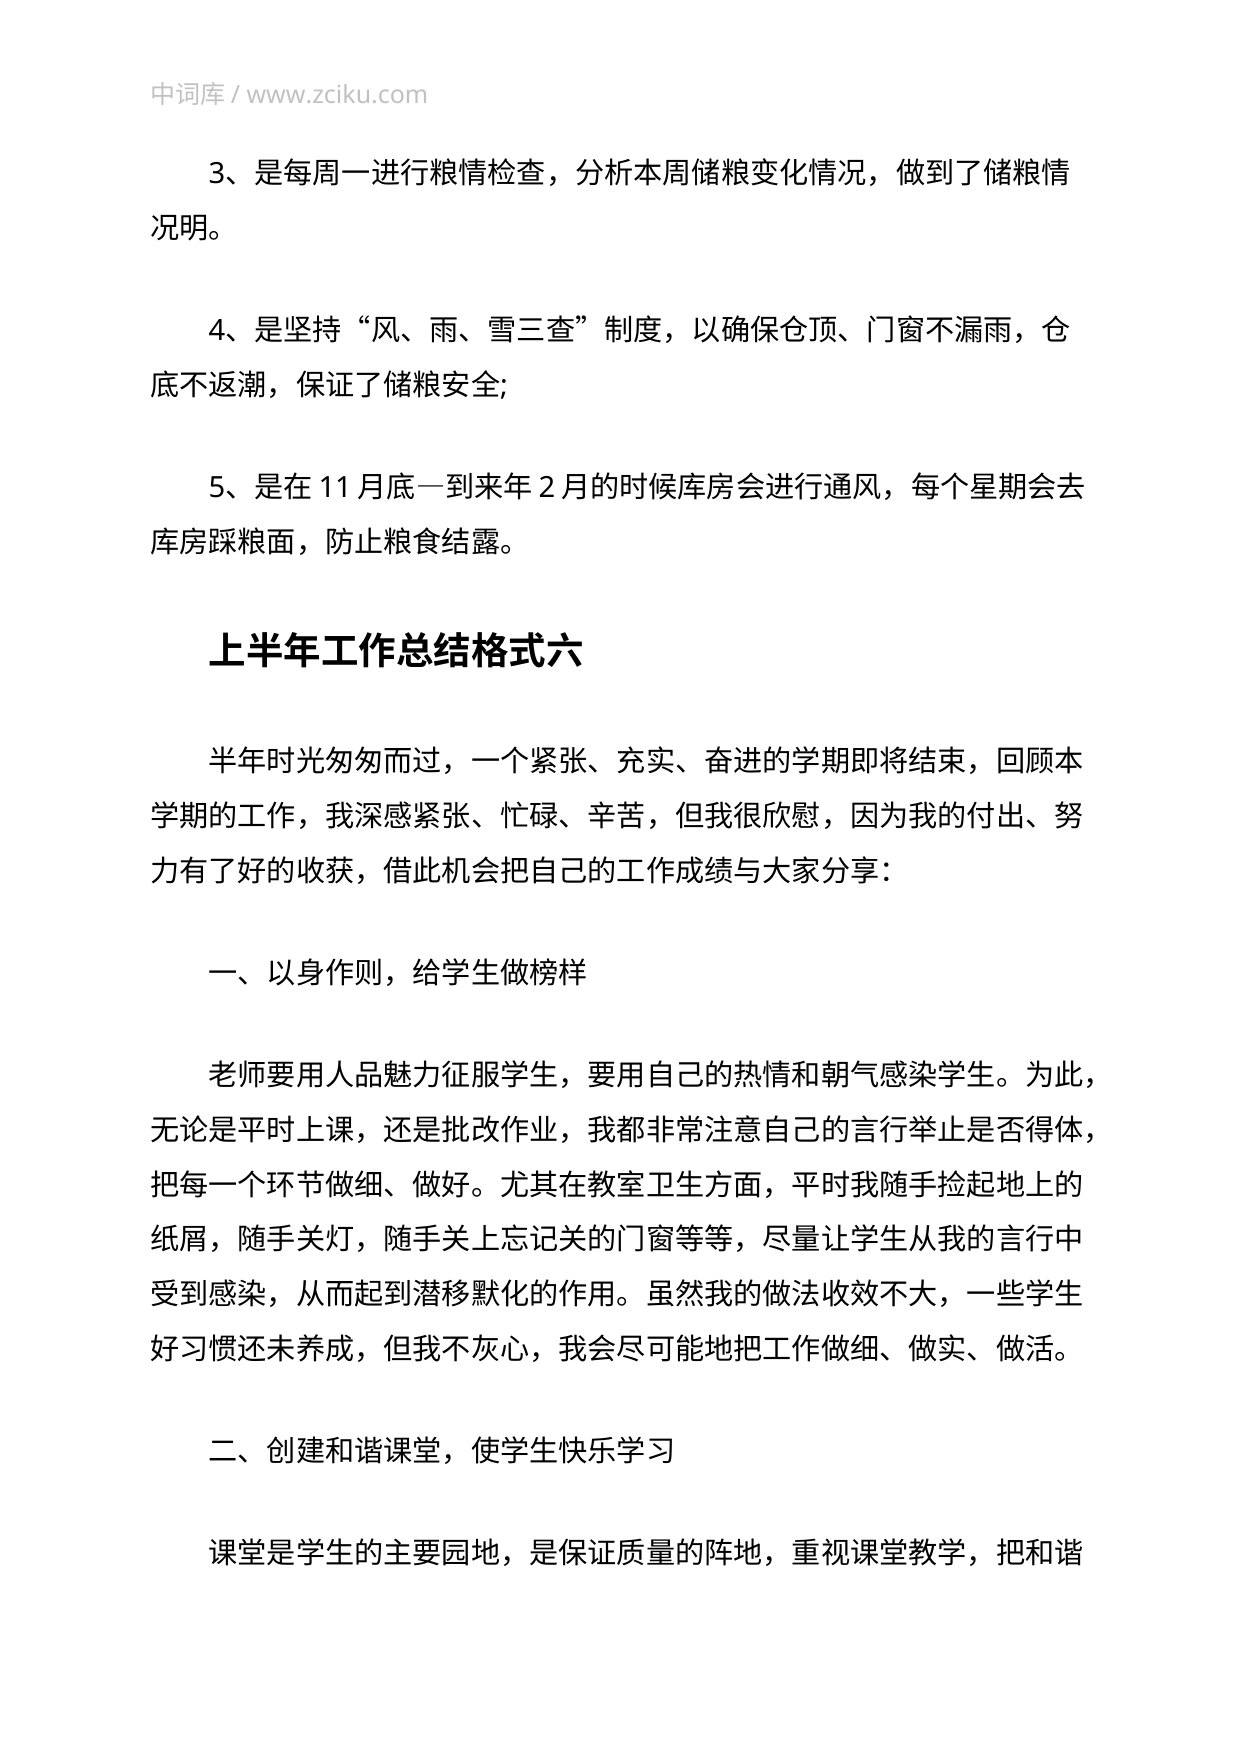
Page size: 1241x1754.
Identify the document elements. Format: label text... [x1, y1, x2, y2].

text 4、是坚持“风、雨、雪三查”制度，以确保仓顶、门窗不漏雨，仓底不返潮，保证了储粮安全; [150, 307, 1090, 404]
text 上半年工作总结格式六 [150, 621, 1090, 675]
text 老师要用人品魅力征服学生，要用自己的热情和朝气感染学生。为此，无论是平时上课，还是批改作业，我都非常注意自己的言行举止是否得体，把每一个环节做细、做好。尤其在教室卫生方面，平时我随手捡起地上的纸屑，随手关灯，随手关上忘记关的门窗等等，尽量让学生从我的言行中受到感染，从而起到潜移默化的作用。虽然我的做法收效不大，一些学生好习惯还未养成，但我不灰心，我会尽可能地把工作做细、做实、做活。 [150, 1051, 1090, 1368]
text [150, 1529, 1090, 1572]
text 5、是在11月底—到来年2月的时候库房会进行通风，每个星期会去库房踩粮面，防止粮食结露。 [150, 464, 1090, 561]
text 一、以身作则，给学生做榜样 [150, 949, 1090, 992]
text 3、是每周一进行粮情检查，分析本周储粮变化情况，做到了储粮情况明。 [150, 150, 1090, 247]
text 二、创建和谐课堂，使学生快乐学习 [150, 1427, 1090, 1470]
text 半年时光匆匆而过，一个紧张、充实、奋进的学期即将结束，回顾本学期的工作，我深感紧张、忙碌、辛苦，但我很欣慰，因为我的付出、努力有了好的收获，借此机会把自己的工作成绩与大家分享： [150, 738, 1090, 890]
